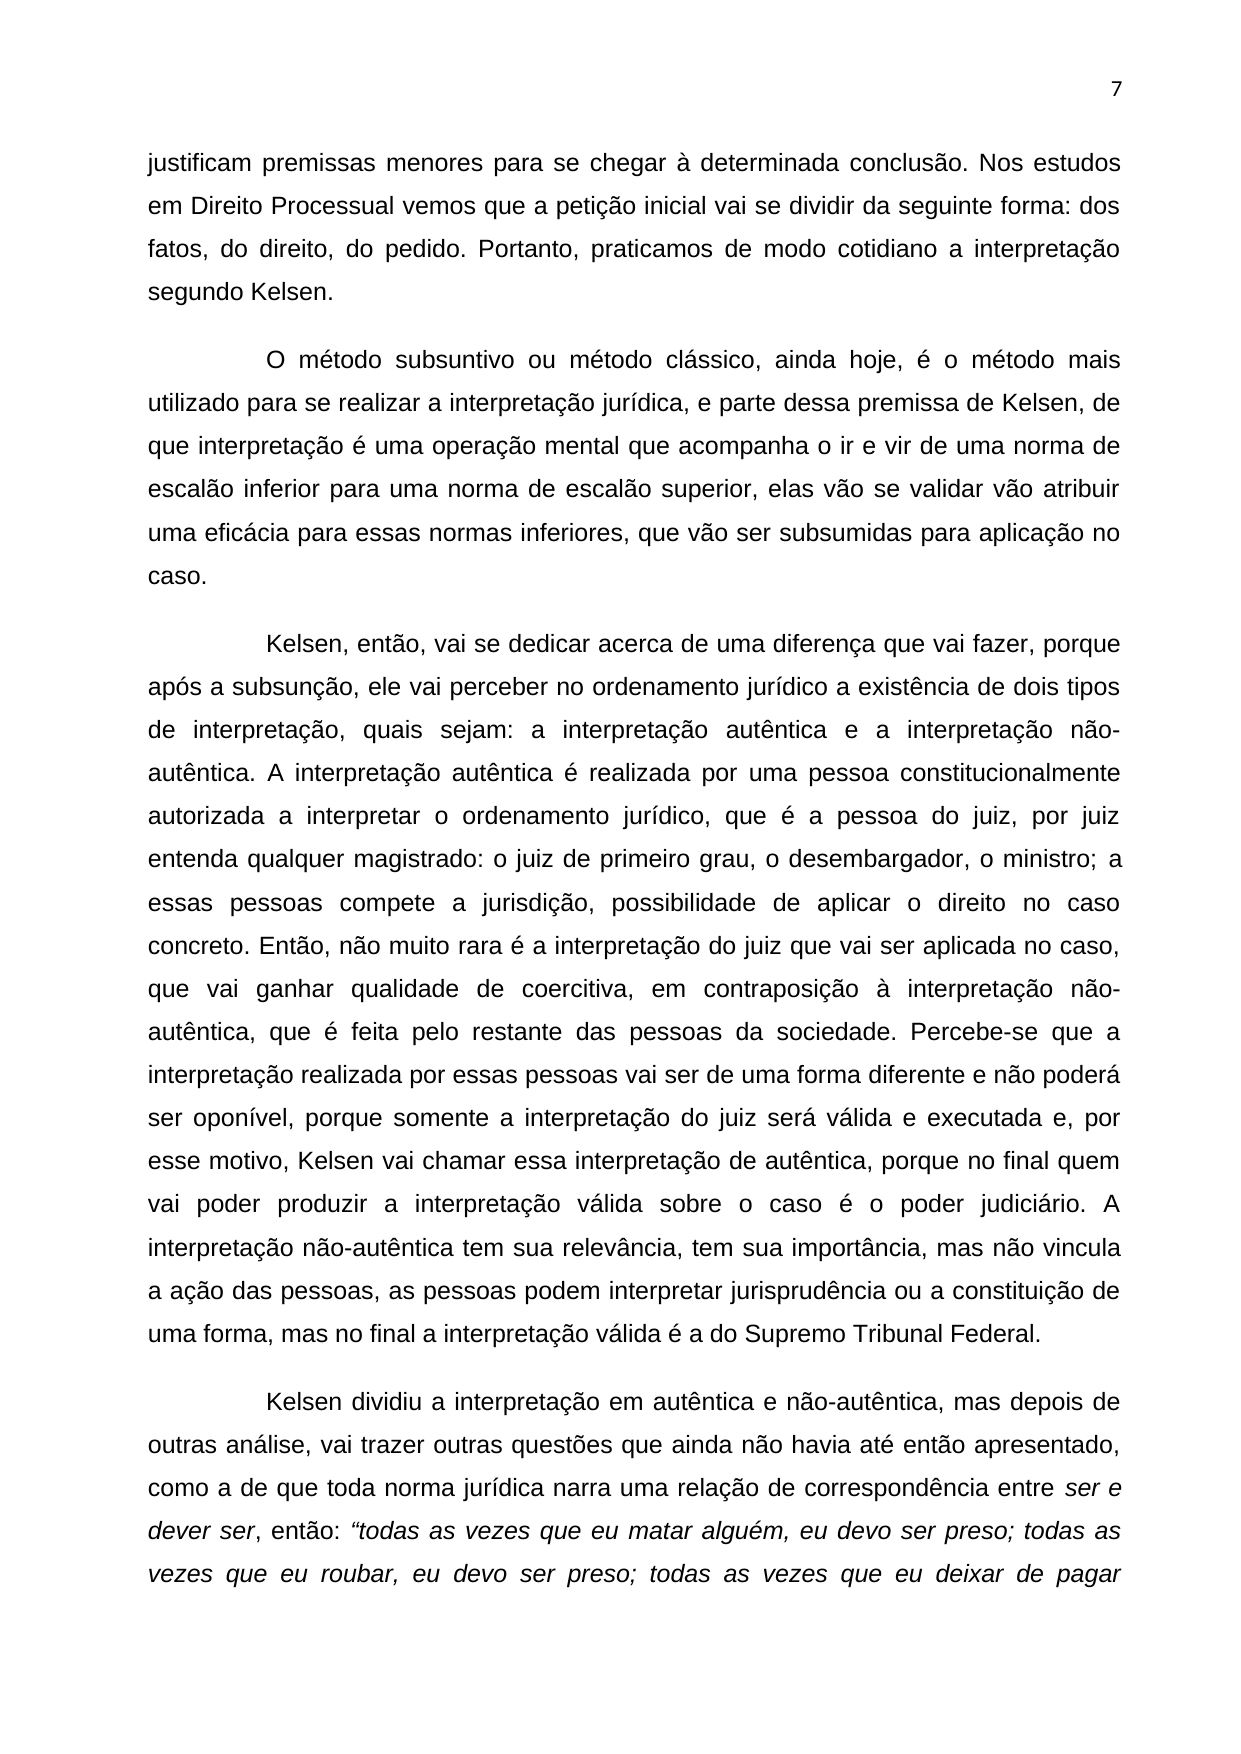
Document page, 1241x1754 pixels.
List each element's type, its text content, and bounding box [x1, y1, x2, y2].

text Kelsen, então, vai se dedicar acerca de uma diferença que vai fazer, porque após a subsunção, ele vai perceber no ordenamento jurídico a existência de dois tipos de interpretação, quais sejam: a interpretação autêntica e a interpretação não-autêntica. A interpretação autêntica é realizada por uma pessoa constitucionalmente autorizada a interpretar o ordenamento jurídico, que é a pessoa do juiz, por juiz entenda qualquer magistrado: o juiz de primeiro grau, o desembargador, o ministro; a essas pessoas compete a jurisdição, possibilidade de aplicar o direito no caso concreto. Então, não muito rara é a interpretação do juiz que vai ser aplicada no caso, que vai ganhar qualidade de coercitiva, em contraposição à interpretação não-autêntica, que é feita pelo restante das pessoas da sociedade. Percebe-se que a interpretação realizada por essas pessoas vai ser de uma forma diferente e não poderá ser oponível, porque somente a interpretação do juiz será válida e executada e, por esse motivo, Kelsen vai chamar essa interpretação de autêntica, porque no final quem vai poder produzir a interpretação válida sobre o caso é o poder judiciário. A interpretação não-autêntica tem sua relevância, tem sua importância, mas não vincula a ação das pessoas, as pessoas podem interpretar jurisprudência ou a constituição de uma forma, mas no final a interpretação válida é a do Supremo Tribunal Federal. [148, 629, 1122, 1348]
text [148, 1387, 1122, 1588]
text O método subsuntivo ou método clássico, ainda hoje, é o método mais utilizado para se realizar a interpretação jurídica, e parte dessa premissa de Kelsen, de que interpretação é uma operação mental que acompanha o ir e vir de uma norma de escalão inferior para uma norma de escalão superior, elas vão se validar vão atribuir uma eficácia para essas normas inferiores, que vão ser subsumidas para aplicação no caso. [148, 345, 1122, 589]
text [148, 148, 1122, 306]
